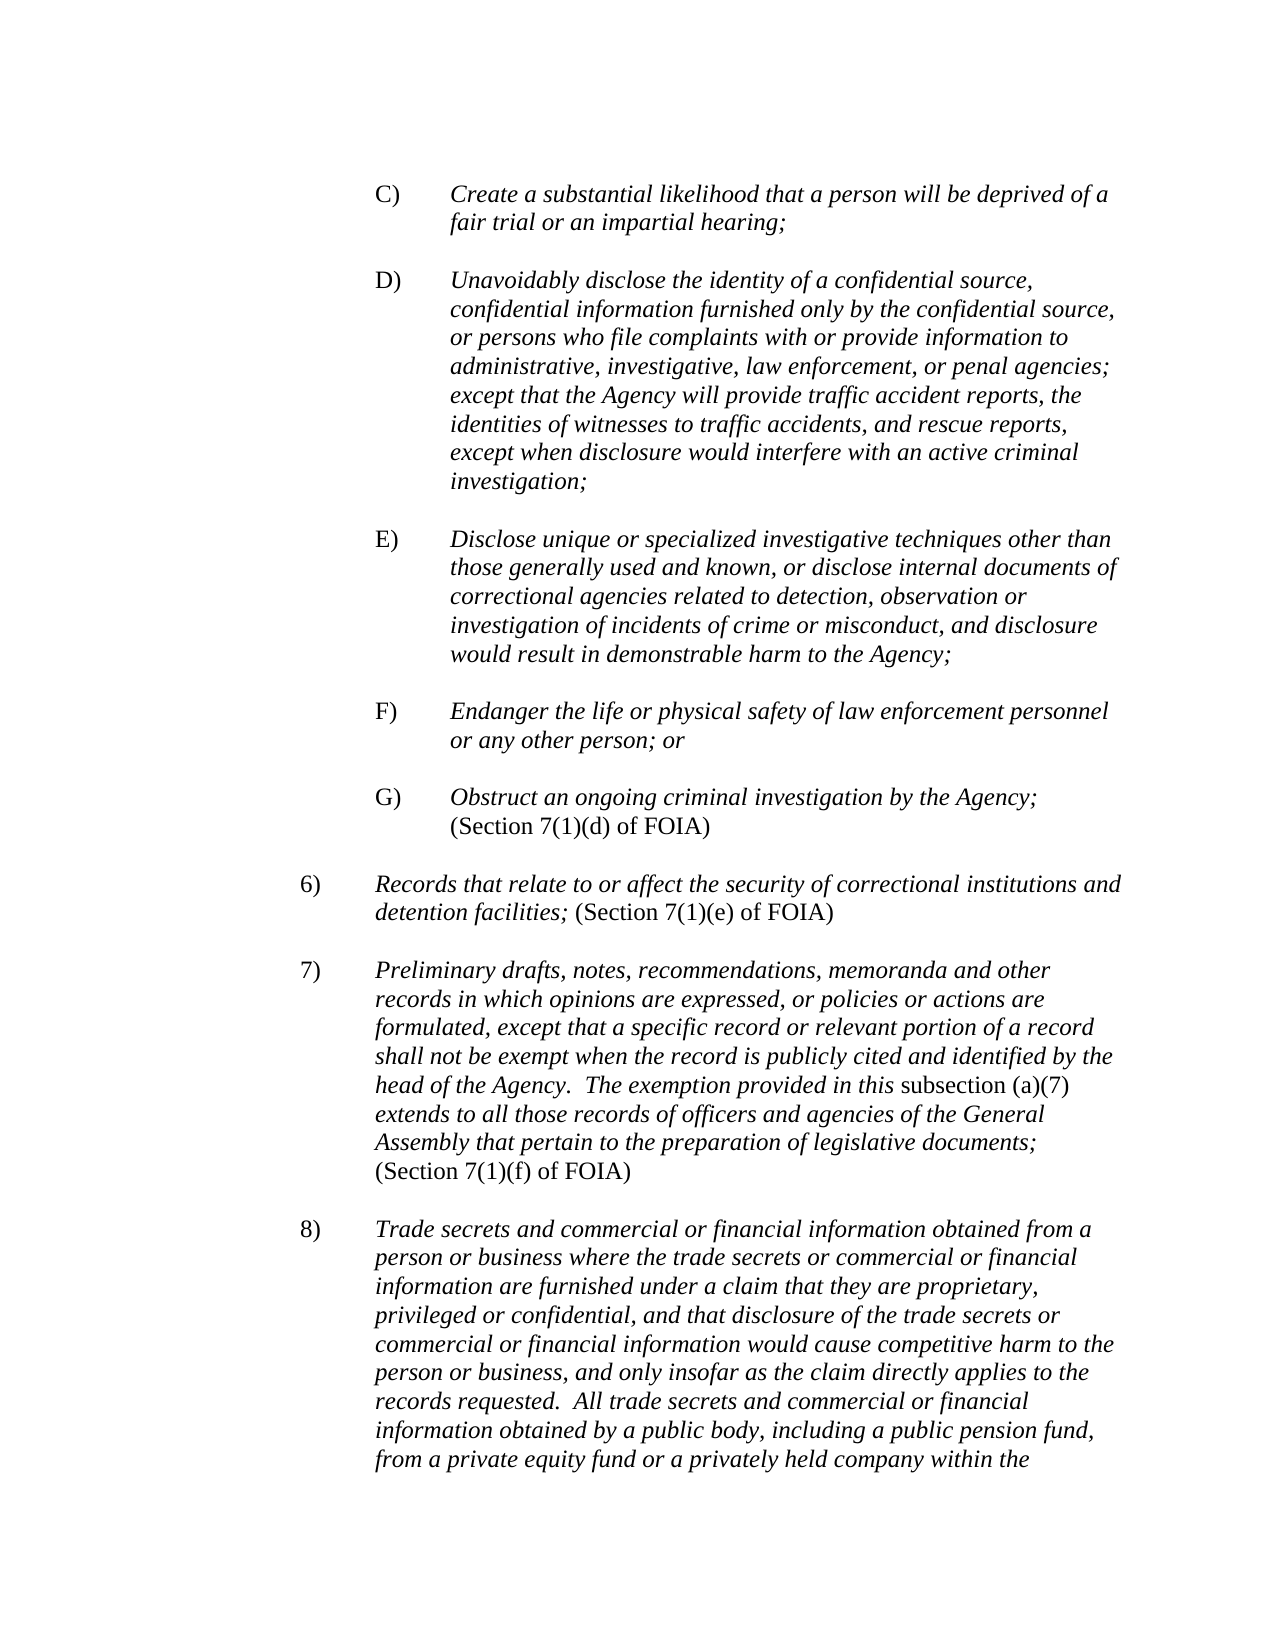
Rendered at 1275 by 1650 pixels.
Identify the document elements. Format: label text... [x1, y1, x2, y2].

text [300, 1214, 1125, 1472]
text D) Unavoidably disclose the identity of a confidential source, confidential information furnished only by the confidential source, or persons who file complaints with or provide information to administrative, investigative, law enforcement, or penal agencies; except that the Agency will provide traffic accident reports, the identities of witnesses to traffic accidents, and rescue reports, except when disclosure would interfere with an active criminal investigation; [375, 265, 1125, 495]
text 7) Preliminary drafts, notes, recommendations, memoranda and other records in which opinions are expressed, or policies or actions are formulated, except that a specific record or relevant portion of a record shall not be exempt when the record is publicly cited and identified by the head of the Agency. The exemption provided in this subsection (a)(7) extends to all those records of officers and agencies of the General Assembly that pertain to the preparation of legislative documents; (Section 7(1)(f) of FOIA) [300, 955, 1125, 1185]
text 6) Records that relate to or affect the security of correctional institutions and detention facilities; (Section 7(1)(e) of FOIA) [300, 869, 1125, 926]
text E) Disclose unique or specialized investigative techniques other than those generally used and known, or disclose internal documents of correctional agencies related to detection, observation or investigation of incidents of crime or misconduct, and disclosure would result in demonstrable harm to the Agency; [375, 524, 1125, 667]
text G) Obstruct an ongoing criminal investigation by the Agency; (Section 7(1)(d) of FOIA) [375, 782, 1125, 840]
text F) Endanger the life or physical safety of law enforcement personnel or any other person; or [375, 696, 1125, 754]
text C) Create a substantial likelihood that a person will be deprived of a fair trial or an impartial hearing; [375, 179, 1125, 236]
